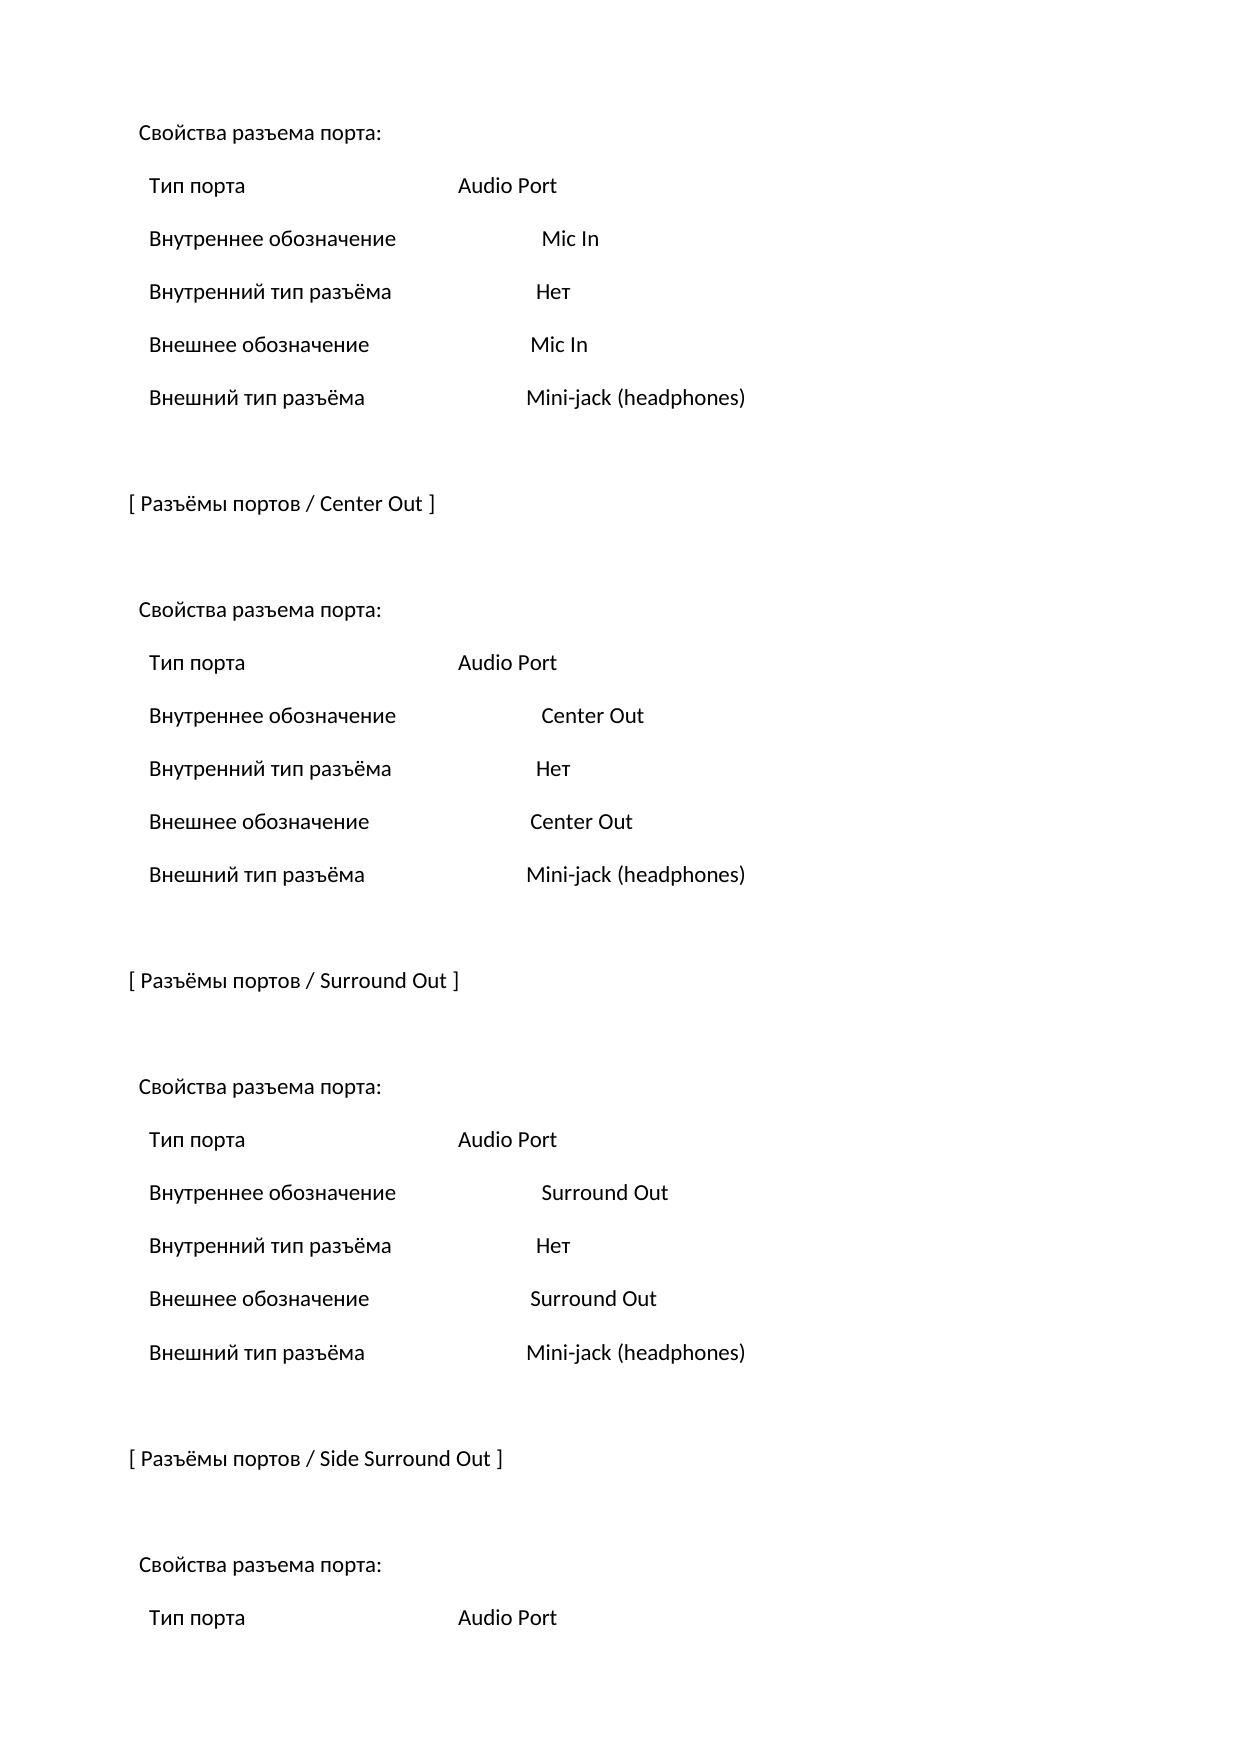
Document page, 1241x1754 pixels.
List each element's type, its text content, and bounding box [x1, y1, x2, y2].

text Свойства разъема порта: [118, 1550, 1122, 1578]
text Внешнее обозначение Mic In [118, 330, 1122, 358]
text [118, 1338, 1122, 1366]
text Тип порта Audio Port [118, 648, 1122, 676]
text [ Разъёмы портов / Center Out ] [118, 489, 1122, 517]
text Тип порта Audio Port [118, 1603, 1122, 1631]
text Внутреннее обозначение Center Out [118, 701, 1122, 729]
text Свойства разъема порта: [118, 1072, 1122, 1101]
text Внутреннее обозначение Mic In [118, 224, 1122, 252]
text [118, 383, 1122, 411]
text Свойства разъема порта: [118, 595, 1122, 623]
text Внешний тип разъёма Mini-jack (headphones) [118, 860, 1122, 888]
text Свойства разъема порта: [118, 118, 1122, 146]
text Внутренний тип разъёма Нет [118, 754, 1122, 782]
text Тип порта Audio Port [118, 171, 1122, 199]
text Внешнее обозначение Center Out [118, 807, 1122, 835]
text [ Разъёмы портов / Surround Out ] [118, 966, 1122, 994]
text Внутреннее обозначение Surround Out [118, 1178, 1122, 1207]
text Внутренний тип разъёма Нет [118, 1232, 1122, 1259]
text Внешнее обозначение Surround Out [118, 1284, 1122, 1313]
text [ Разъёмы портов / Side Surround Out ] [118, 1444, 1122, 1472]
text Внутренний тип разъёма Нет [118, 277, 1122, 305]
text Тип порта Audio Port [118, 1126, 1122, 1153]
